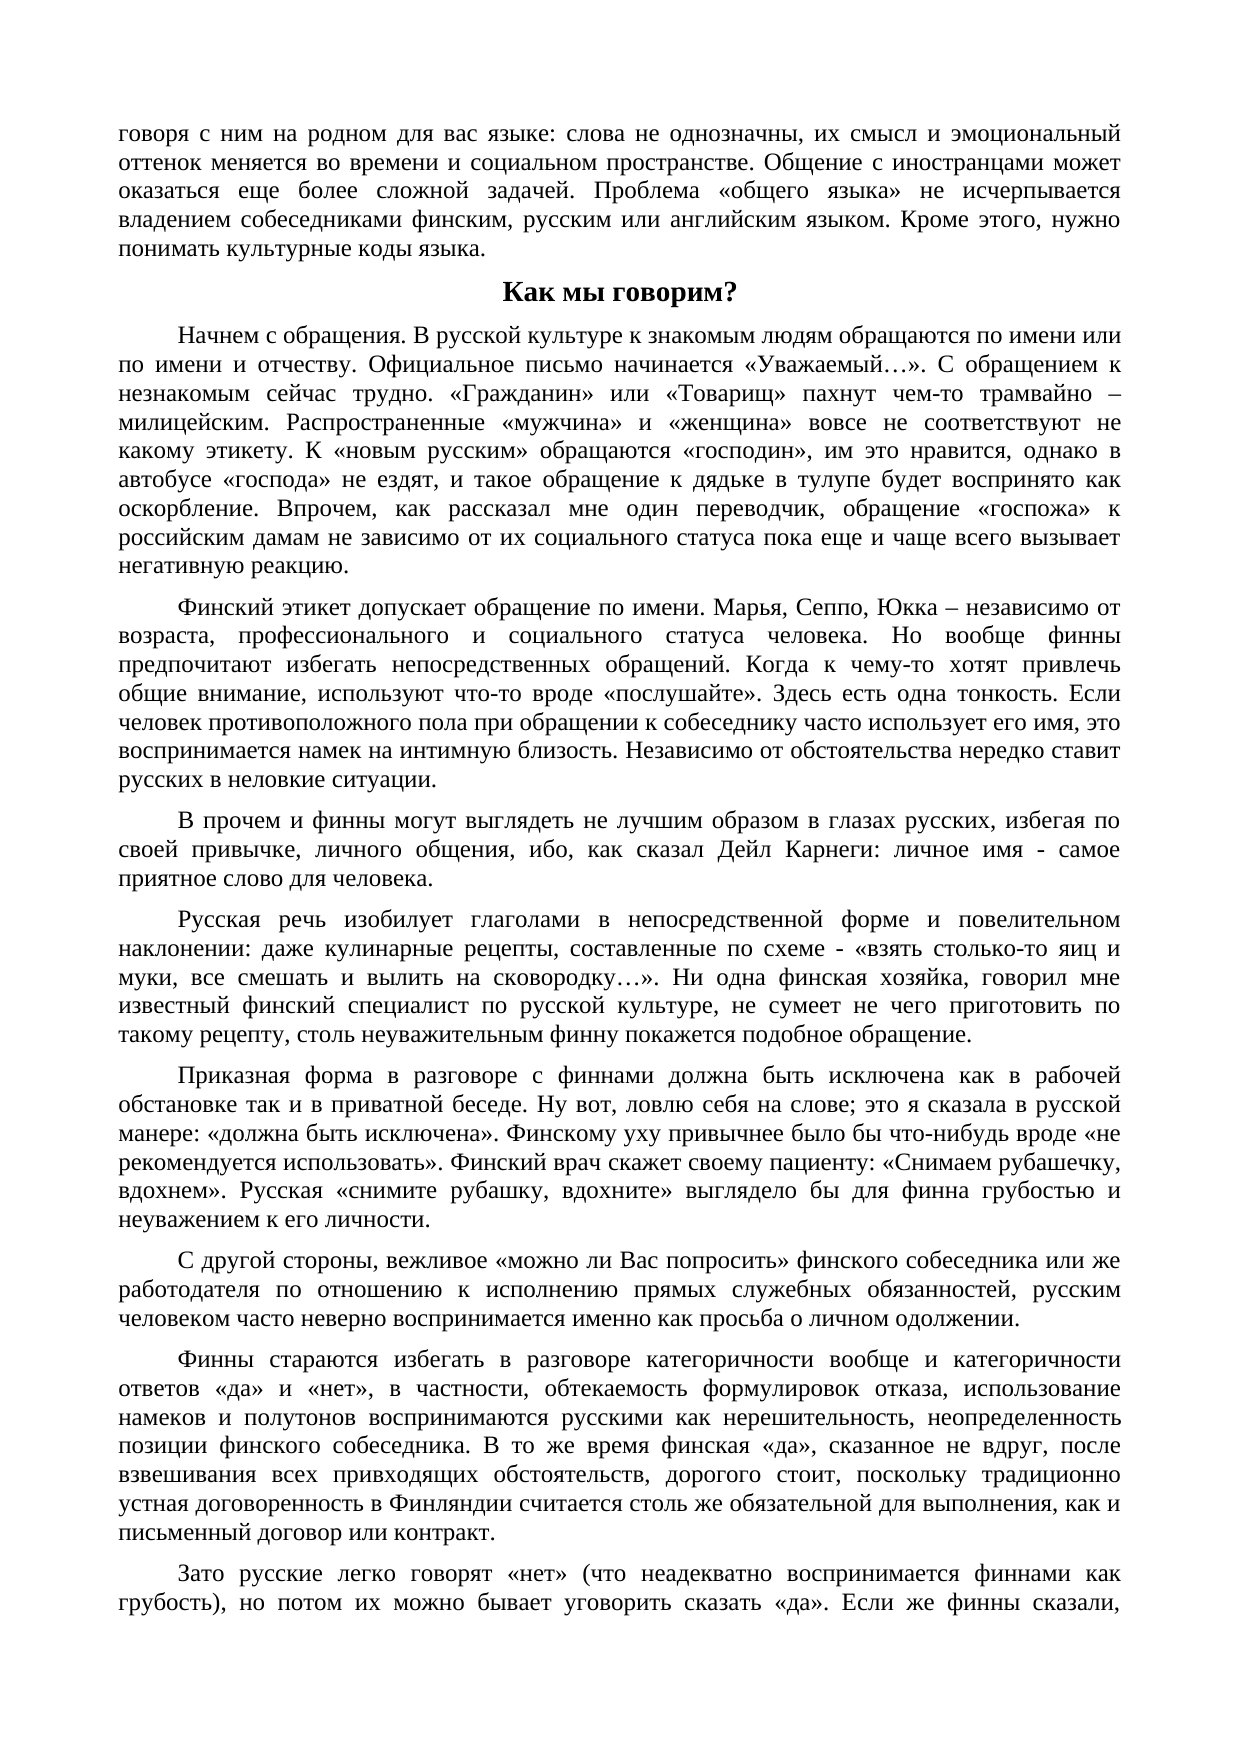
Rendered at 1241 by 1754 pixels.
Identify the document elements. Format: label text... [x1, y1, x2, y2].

text С другой стороны, вежливое «можно ли Вас попросить» финского собеседника или же работодателя по отношению к исполнению прямых служебных обязанностей, русским человеком часто неверно воспринимается именно как просьба о личном одолжении. [118, 1245, 1122, 1332]
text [118, 1558, 1122, 1615]
text Финский этикет допускает обращение по имени. Марья, Сеппо, Юкка – независимо от возраста, профессионального и социального статуса человека. Но вообще финны предпочитают избегать непосредственных обращений. Когда к чему-то хотят привлечь общие внимание, используют что-то вроде «послушайте». Здесь есть одна тонкость. Если человек противоположного пола при обращении к собеседнику часто использует его имя, это воспринимается намек на интимную близость. Независимо от обстоятельства нередко ставит русских в неловкие ситуации. [118, 592, 1122, 793]
text Как мы говорим? [118, 274, 1122, 308]
text Начнем с обращения. В русской культуре к знакомым людям обращаются по имени или по имени и отчеству. Официальное письмо начинается «Уважаемый…». С обращением к незнакомым сейчас трудно. «Гражданин» или «Товарищ» пахнут чем-то трамвайно – милицейским. Распространенные «мужчина» и «женщина» вовсе не соответствуют не какому этикету. К «новым русским» обращаются «господин», им это нравится, однако в автобусе «господа» не ездят, и такое обращение к дядьке в тулупе будет воспринято как оскорбление. Впрочем, как рассказал мне один переводчик, обращение «госпожа» к российским дамам не зависимо от их социального статуса пока еще и чаще всего вызывает негативную реакцию. [118, 320, 1122, 579]
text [118, 118, 1122, 262]
text Приказная форма в разговоре с финнами должна быть исключена как в рабочей обстановке так и в приватной беседе. Ну вот, ловлю себя на слове; это я сказала в русской манере: «должна быть исключена». Финскому уху привычнее было бы что-нибудь вроде «не рекомендуется использовать». Финский врач скажет своему пациенту: «Снимаем рубашечку, вдохнем». Русская «снимите рубашку, вдохните» выглядело бы для финна грубостью и неуважением к его личности. [118, 1060, 1122, 1233]
text Финны стараются избегать в разговоре категоричности вообще и категоричности ответов «да» и «нет», в частности, обтекаемость формулировок отказа, использование намеков и полутонов воспринимаются русскими как нерешительность, неопределенность позиции финского собеседника. В то же время финская «да», сказанное не вдруг, после взвешивания всех привходящих обстоятельств, дорогого стоит, поскольку традиционно устная договоренность в Финляндии считается столь же обязательной для выполнения, как и письменный договор или контракт. [118, 1344, 1122, 1545]
text В прочем и финны могут выглядеть не лучшим образом в глазах русских, избегая по своей привычке, личного общения, ибо, как сказал Дейл Карнеги: личное имя - самое приятное слово для человека. [118, 805, 1122, 892]
text Русская речь изобилует глаголами в непосредственной форме и повелительном наклонении: даже кулинарные рецепты, составленные по схеме - «взять столько-то яиц и муки, все смешать и вылить на сковородку…». Ни одна финская хозяйка, говорил мне известный финский специалист по русской культуре, не сумеет не чего приготовить по такому рецепту, столь неуважительным финну покажется подобное обращение. [118, 904, 1122, 1048]
